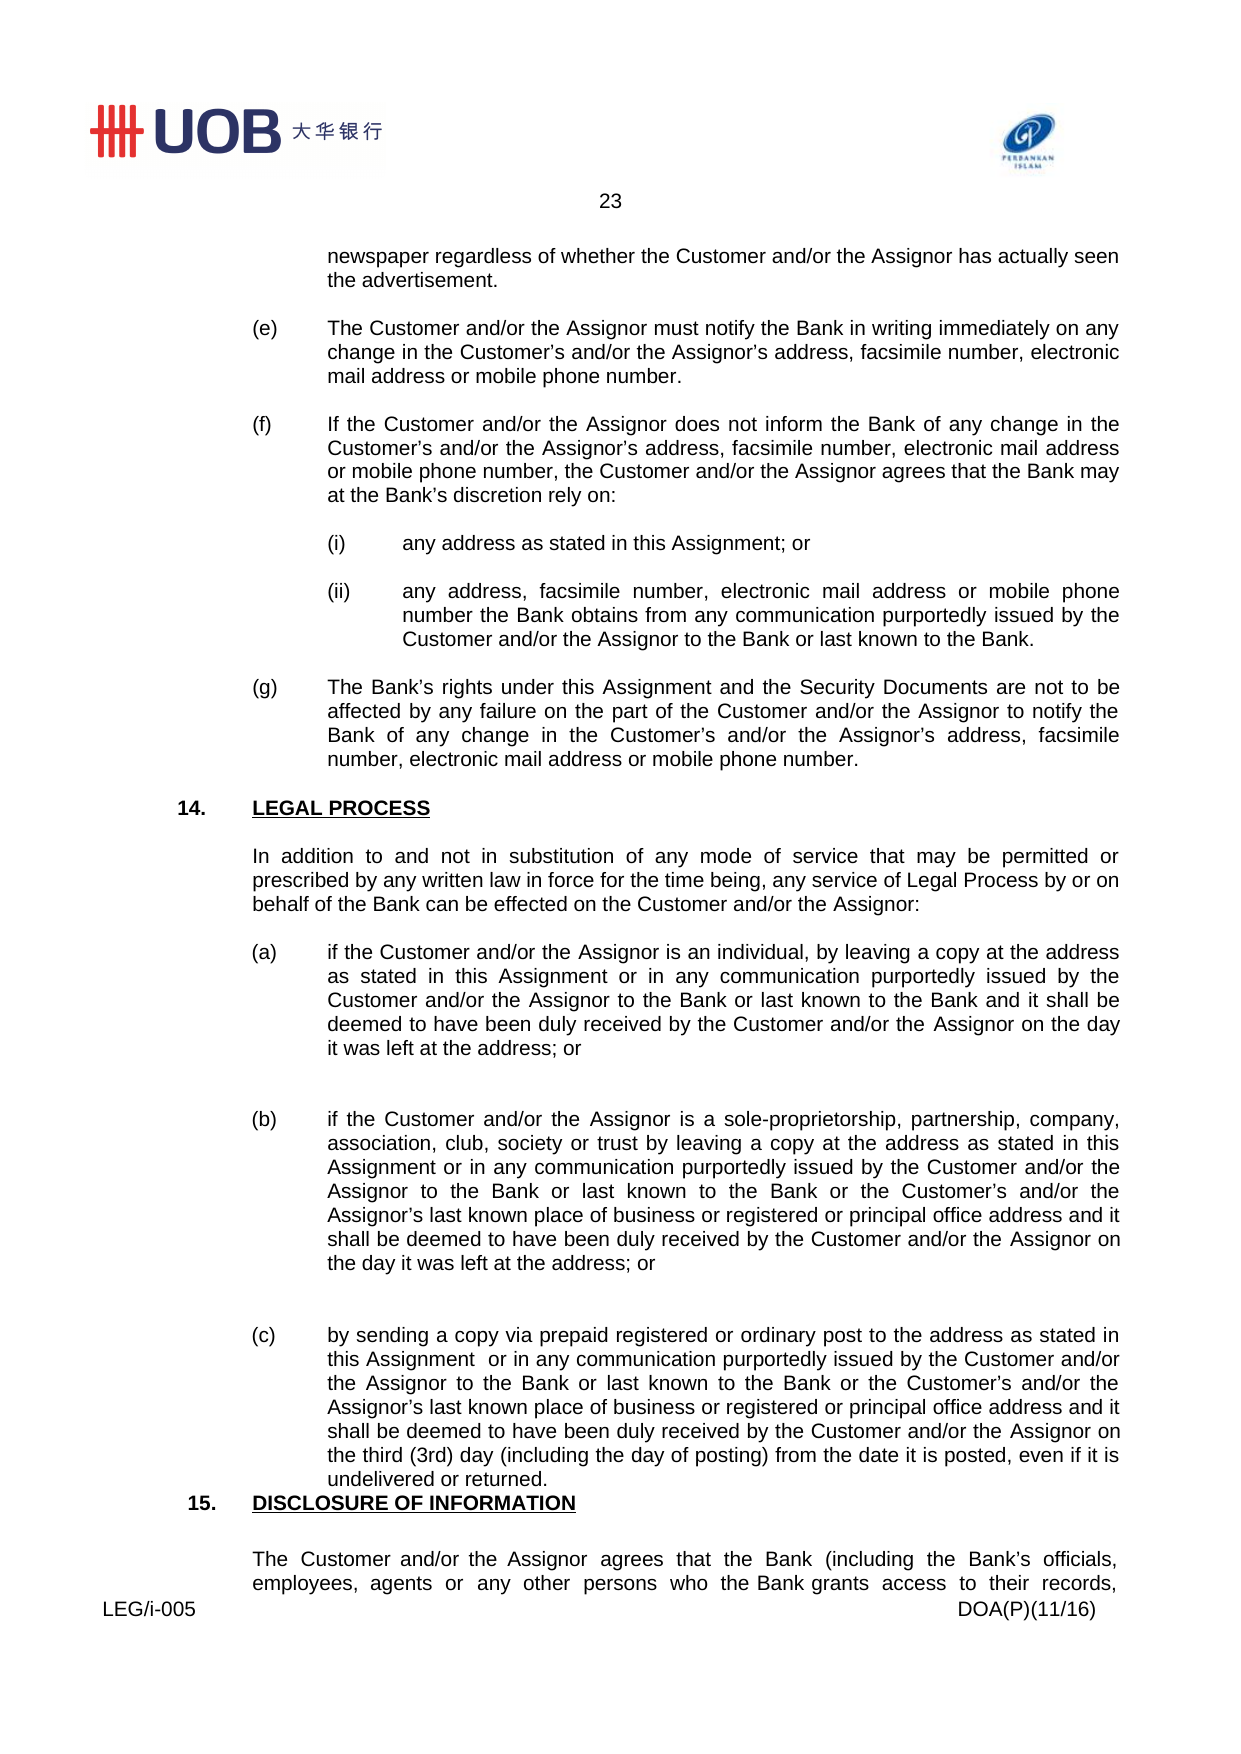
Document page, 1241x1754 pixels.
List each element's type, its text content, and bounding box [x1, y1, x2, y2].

subtitle 15. DISCLOSURE OF INFORMATION [187, 1491, 1119, 1514]
list any address as stated in this Assignment; or [327, 531, 1121, 555]
picture [85, 102, 386, 170]
list any address, facsimile number, electronic mail address or mobile phone number the Bank obtains from any communication purportedly issued by the Customer and/or the Assignor to the Bank or last known to the Bank. [327, 579, 1121, 651]
subtitle if the Customer and/or the Assignor is a sole-proprietorship, partnership, company, association, club, society or trust by leaving a copy at the address as stated in this Assignment or in any communication purportedly issued by the Customer and/or the Assignor to the Bank or last known to the Bank or the Customer’s and/or the Assignor’s last known place of business or registered or principal office address and it shall be deemed to have been duly received by the Customer and/or the Assignor on the day it was left at the address; or [251, 1107, 1121, 1275]
subtitle if the Customer and/or the Assignor is an individual, by leaving a copy at the address as stated in this Assignment or in any communication purportedly issued by the Customer and/or the Assignor to the Bank or last known to the Bank and it shall be deemed to have been duly received by the Customer and/or the Assignor on the day it was left at the address; or [251, 939, 1121, 1059]
list The Bank’s rights under this Assignment and the Security Documents are not to be affected by any failure on the part of the Customer and/or the Assignor to notify the Bank of any change in the Customer’s and/or the Assignor’s address, facsimile number, electronic mail address or mobile phone number. [252, 675, 1121, 771]
subtitle In addition to and not in substitution of any mode of service that may be permitted or prescribed by any written law in force for the time being, any service of Legal Process by or on behalf of the Bank can be effected on the Customer and/or the Assignor: [252, 844, 1121, 916]
subtitle by sending a copy via prepaid registered or ordinary post to the address as stated in this Assignment or in any communication purportedly issued by the Customer and/or the Assignor to the Bank or last known to the Bank or the Customer’s and/or the Assignor’s last known place of business or registered or principal office address and it shall be deemed to have been duly received by the Customer and/or the Assignor on the third (3rd) day (including the day of posting) from the date it is posted, even if it is undelivered or returned. [251, 1323, 1121, 1491]
list The Customer and/or the Assignor must notify the Bank in writing immediately on any change in the Customer’s and/or the Assignor’s address, facsimile number, electronic mail address or mobile phone number. [252, 316, 1121, 387]
subtitle 14. LEGAL PROCESS [177, 796, 1121, 820]
picture [972, 103, 1104, 189]
list If the Customer and/or the Assignor does not inform the Bank of any change in the Customer’s and/or the Assignor’s address, facsimile number, electronic mail address or mobile phone number, the Customer and/or the Assignor agrees that the Bank may at the Bank’s discretion rely on: [252, 411, 1121, 507]
